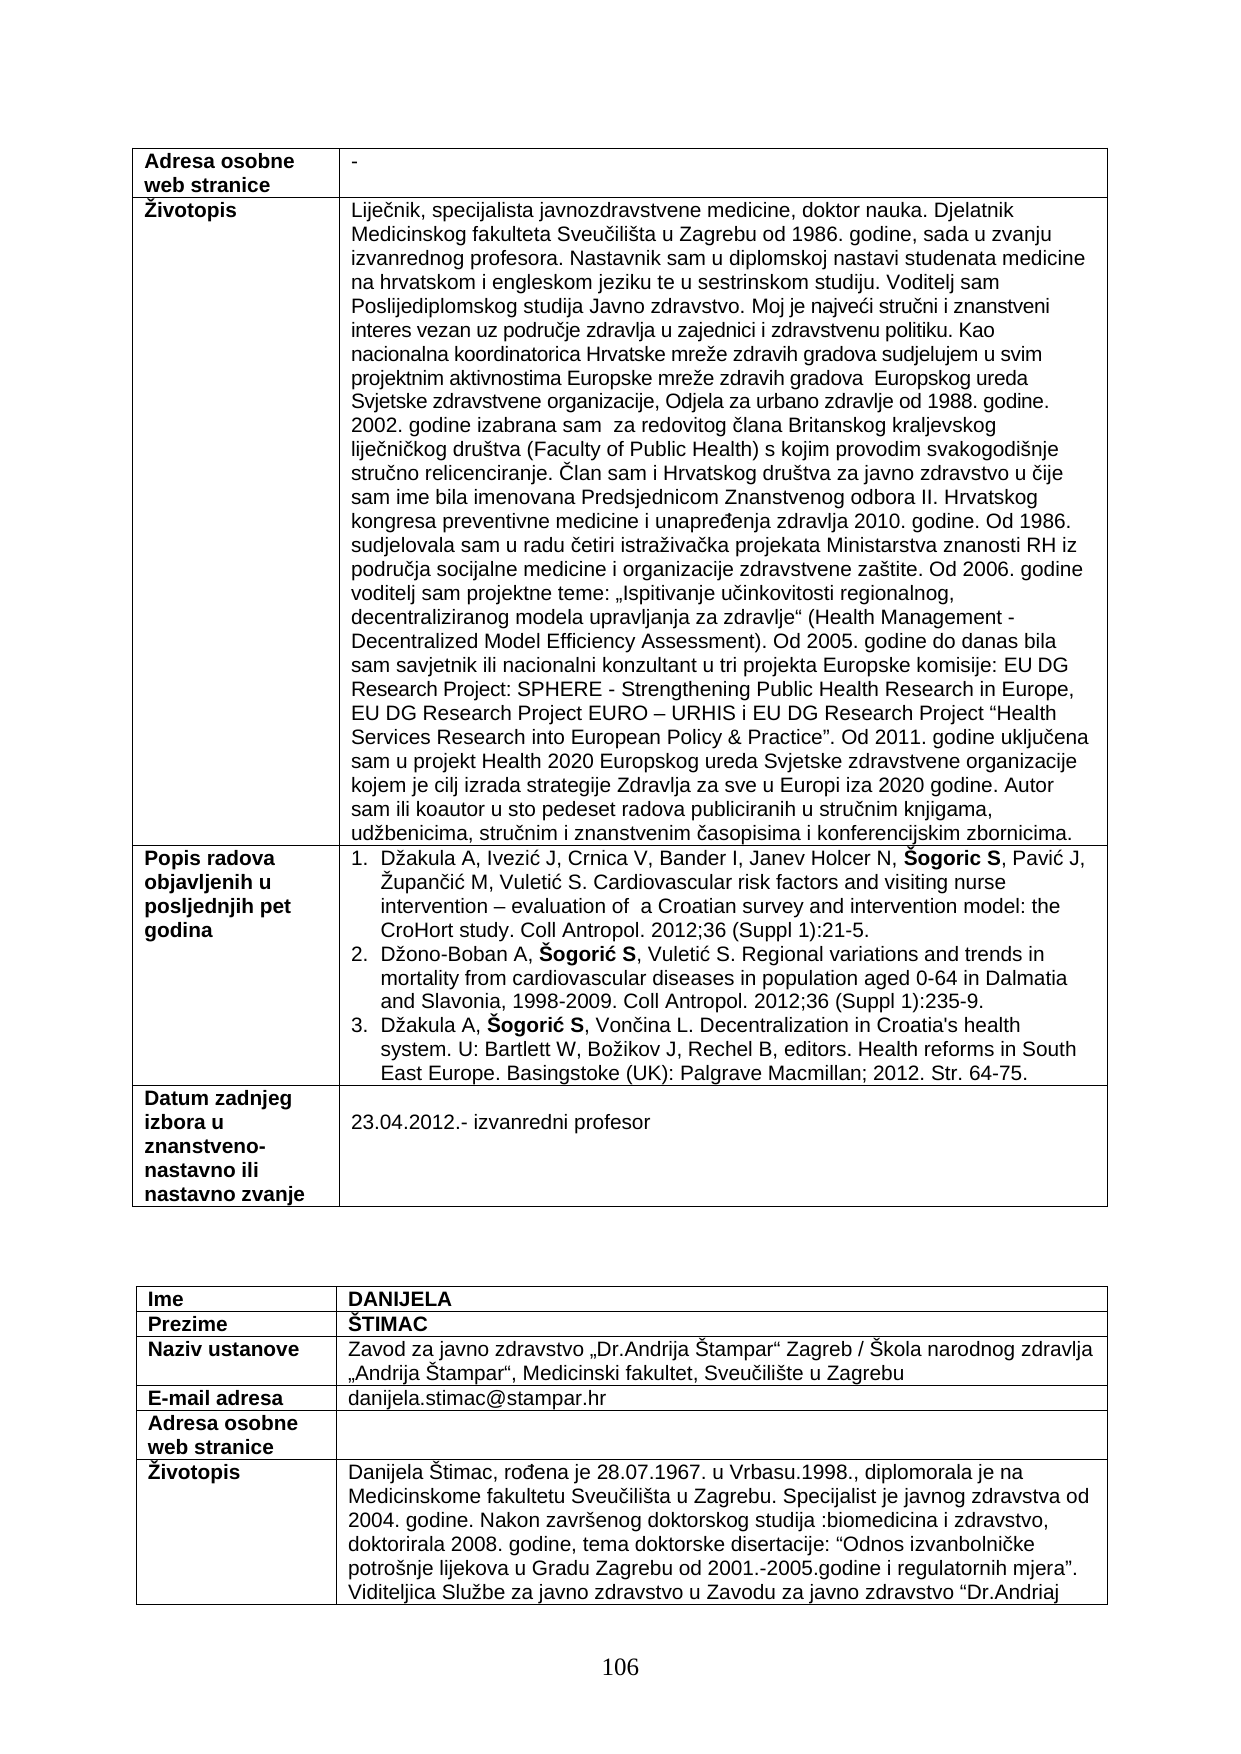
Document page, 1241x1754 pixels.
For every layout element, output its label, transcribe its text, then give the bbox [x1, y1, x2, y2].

table_cell 23.04.2012.- izvanredni profesor [340, 1086, 1107, 1206]
table_cell [337, 1411, 1107, 1459]
table_cell Adresa osobne web stranice [137, 1411, 336, 1459]
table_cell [337, 1460, 1107, 1604]
table_cell Džakula A, Ivezić J, Crnica V, Bander I, Janev Holcer N, Šogoric S, Pavić J, Župančić M, Vuletić S. Cardiovascular risk factors and visiting nurse intervention – evaluation of a Croatian survey and intervention model: the CroHort study. Coll Antropol. 2012;36 (Suppl 1):21-5. Džono-Boban A, Šogorić S, Vuletić S. Regional variations and trends in mortality from cardiovascular diseases in population aged 0-64 in Dalmatia and Slavonia, 1998-2009. Coll Antropol. 2012;36 (Suppl 1):235-9. Džakula A, Šogorić S, Vončina L. Decentralization in Croatia's health system. U: Bartlett W, Božikov J, Rechel B, editors. Health reforms in South East Europe. Basingstoke (UK): Palgrave Macmillan; 2012. Str. 64-75. [340, 846, 1107, 1085]
table_cell Životopis [137, 1460, 336, 1604]
table_cell ŠTIMAC [337, 1312, 1107, 1336]
table_cell Datum zadnjeg izbora u znanstveno-nastavno ili nastavno zvanje [133, 1086, 339, 1206]
table_cell Naziv ustanove [137, 1337, 336, 1385]
table_cell danijela.stimac@stampar.hr [337, 1386, 1107, 1410]
table_cell Liječnik, specijalista javnozdravstvene medicine, doktor nauka. Djelatnik Medicinskog fakulteta Sveučilišta u Zagrebu od 1986. godine, sada u zvanju izvanrednog profesora. Nastavnik sam u diplomskoj nastavi studenata medicine na hrvatskom i engleskom jeziku te u sestrinskom studiju. Voditelj sam Poslijediplomskog studija Javno zdravstvo. Moj je najveći stručni i znanstveni interes vezan uz područje zdravlja u zajednici i zdravstvenu politiku. Kao nacionalna koordinatorica Hrvatske mreže zdravih gradova sudjelujem u svim projektnim aktivnostima Europske mreže zdravih gradova Europskog ureda Svjetske zdravstvene organizacije, Odjela za urbano zdravlje od 1988. godine. 2002. godine izabrana sam za redovitog člana Britanskog kraljevskog liječničkog društva (Faculty of Public Health) s kojim provodim svakogodišnje stručno relicenciranje. Član sam i Hrvatskog društva za javno zdravstvo u čije sam ime bila imenovana Predsjednicom Znanstvenog odbora II. Hrvatskog kongresa preventivne medicine i unapređenja zdravlja 2010. godine. Od 1986. sudjelovala sam u radu četiri istraživačka projekata Ministarstva znanosti RH iz područja socijalne medicine i organizacije zdravstvene zaštite. Od 2006. godine voditelj sam projektne teme: „Ispitivanje učinkovitosti regionalnog, decentraliziranog modela upravljanja za zdravlje“ (Health Management - Decentralized Model Efficiency Assessment). Od 2005. godine do danas bila sam savjetnik ili nacionalni konzultant u tri projekta Europske komisije: EU DG Research Project: SPHERE - Strengthening Public Health Research in Europe, EU DG Research Project EURO – URHIS i EU DG Research Project “Health Services Research into European Policy & Practice”. Od 2011. godine uključena sam u projekt Health 2020 Europskog ureda Svjetske zdravstvene organizacije kojem je cilj izrada strategije Zdravlja za sve u Europi iza 2020 godine. Autor sam ili koautor u sto pedeset radova publiciranih u stručnim knjigama, udžbenicima, stručnim i znanstvenim časopisima i konferencijskim zbornicima. [340, 198, 1107, 844]
table_cell Zavod za javno zdravstvo „Dr.Andrija Štampar“ Zagreb / Škola narodnog zdravlja „Andrija Štampar“, Medicinski fakultet, Sveučilište u Zagrebu [337, 1337, 1107, 1385]
table_header DANIJELA [337, 1287, 1107, 1311]
table_cell E-mail adresa [137, 1386, 336, 1410]
table_cell Prezime [137, 1312, 336, 1336]
table_cell Adresa osobne web stranice [133, 149, 339, 197]
table_cell Popis radova objavljenih u posljednjih pet godina [133, 846, 339, 1085]
table_header Ime [137, 1287, 336, 1311]
table_cell Životopis [133, 198, 339, 844]
table_cell - [340, 149, 1107, 197]
